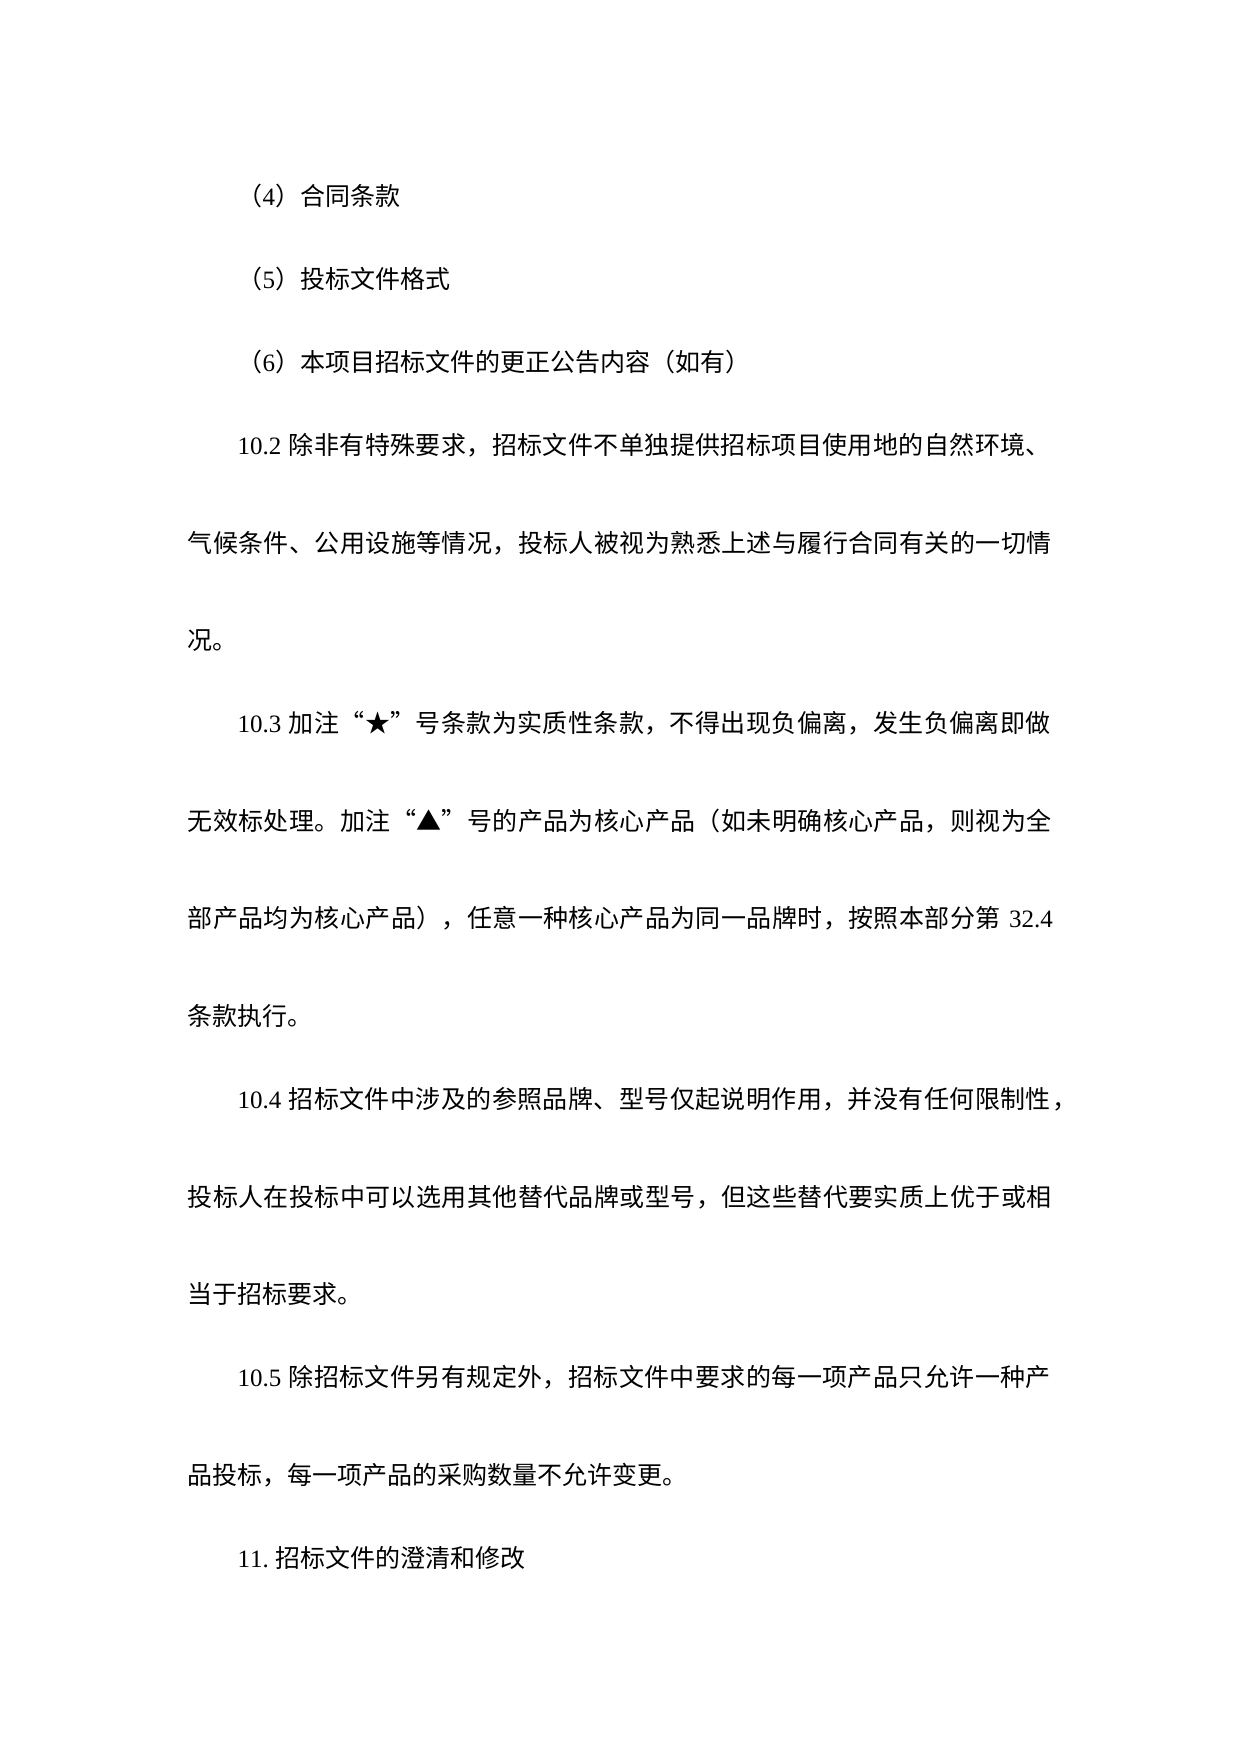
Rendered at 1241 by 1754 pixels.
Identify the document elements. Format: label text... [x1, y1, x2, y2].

text 10.2 除非有特殊要求，招标文件不单独提供招标项目使用地的自然环境、气候条件、公用设施等情况，投标人被视为熟悉上述与履行合同有关的一切情况。 [187, 411, 1053, 671]
text （6）本项目招标文件的更正公告内容（如有） [187, 328, 1053, 393]
text 11. 招标文件的澄清和修改 [187, 1524, 1053, 1589]
text 10.4 招标文件中涉及的参照品牌、型号仅起说明作用，并没有任何限制性，投标人在投标中可以选用其他替代品牌或型号，但这些替代要实质上优于或相当于招标要求。 [187, 1065, 1053, 1325]
text （5）投标文件格式 [187, 245, 1053, 310]
text 10.5 除招标文件另有规定外，招标文件中要求的每一项产品只允许一种产品投标，每一项产品的采购数量不允许变更。 [187, 1343, 1053, 1506]
text （4）合同条款 [187, 162, 1053, 227]
text 10.3 加注“★”号条款为实质性条款，不得出现负偏离，发生负偏离即做无效标处理。加注“▲”号的产品为核心产品（如未明确核心产品，则视为全部产品均为核心产品），任意一种核心产品为同一品牌时，按照本部分第32.4条款执行。 [187, 689, 1053, 1047]
